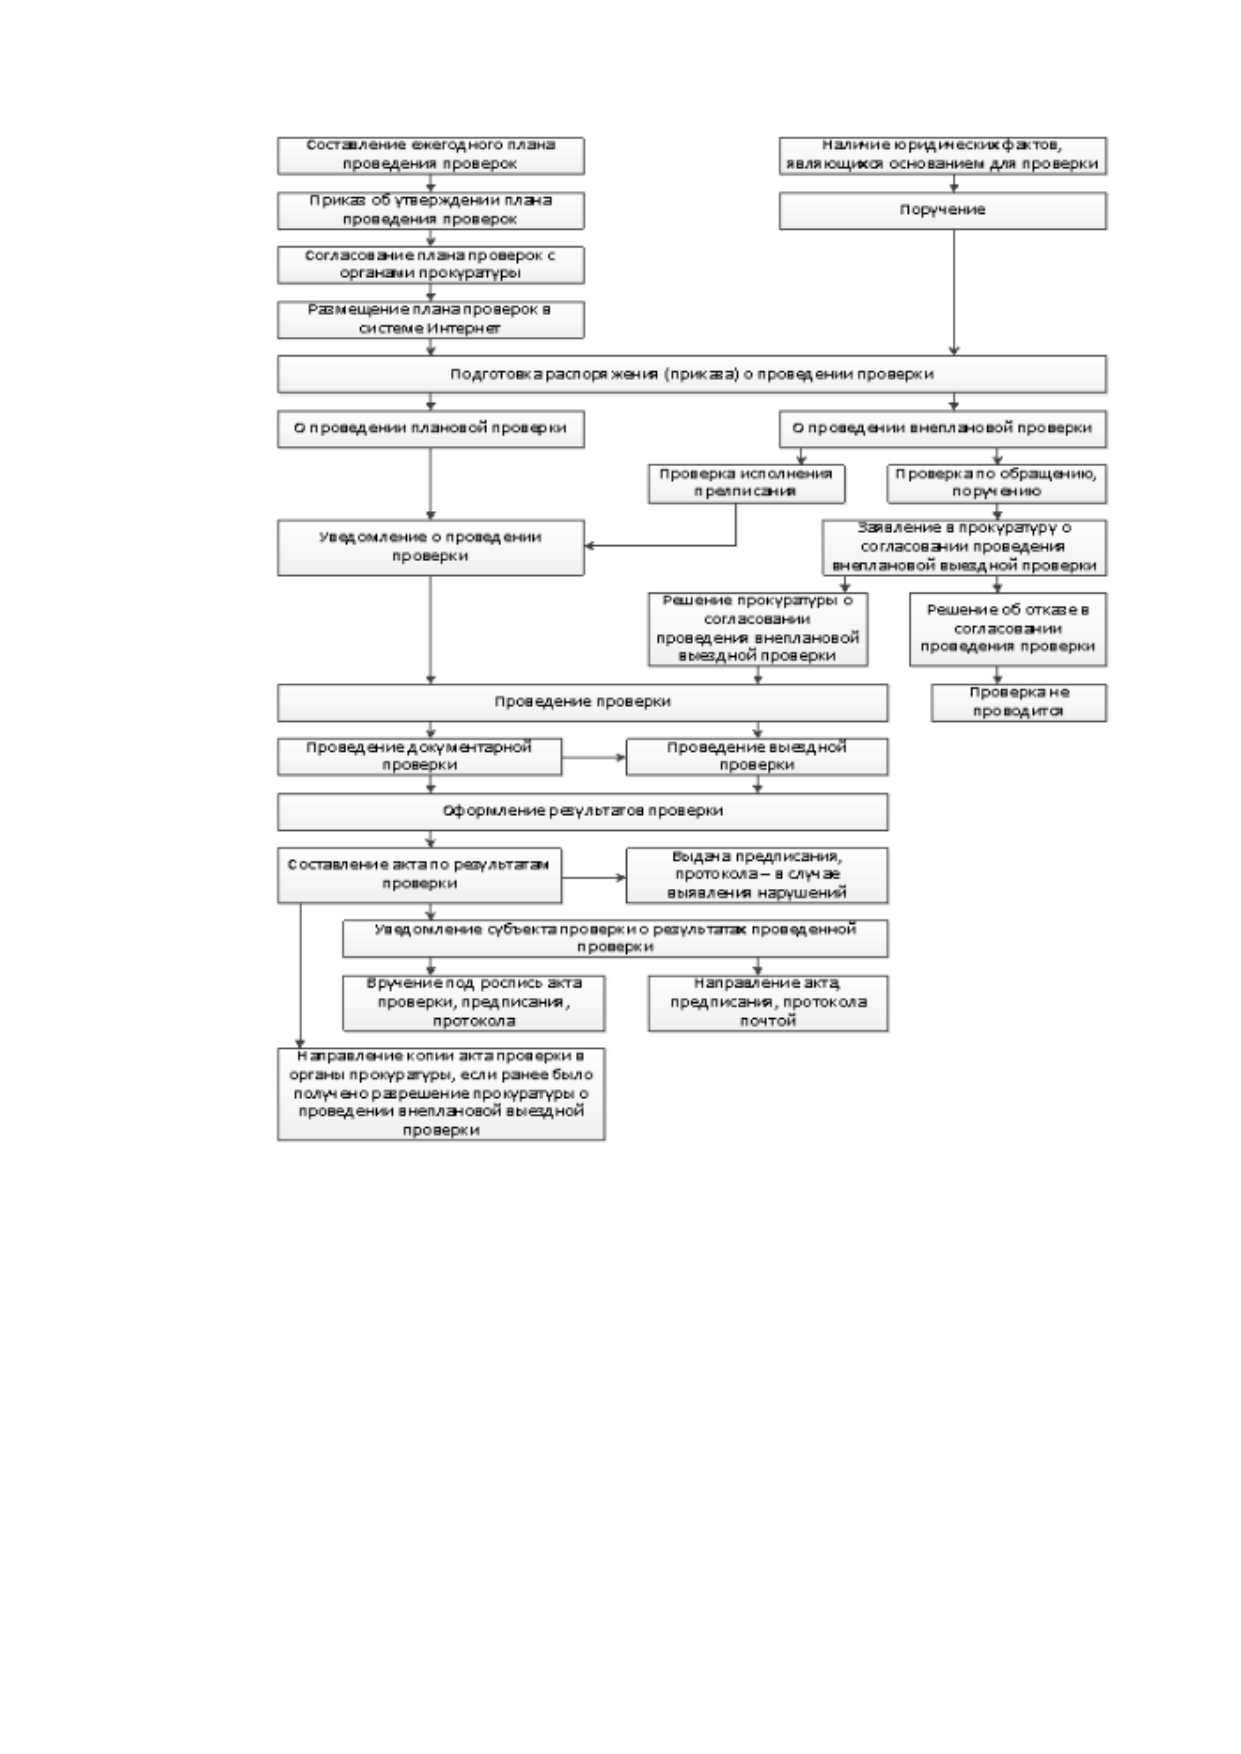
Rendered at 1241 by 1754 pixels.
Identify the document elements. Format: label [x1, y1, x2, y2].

picture [251, 118, 1135, 1171]
